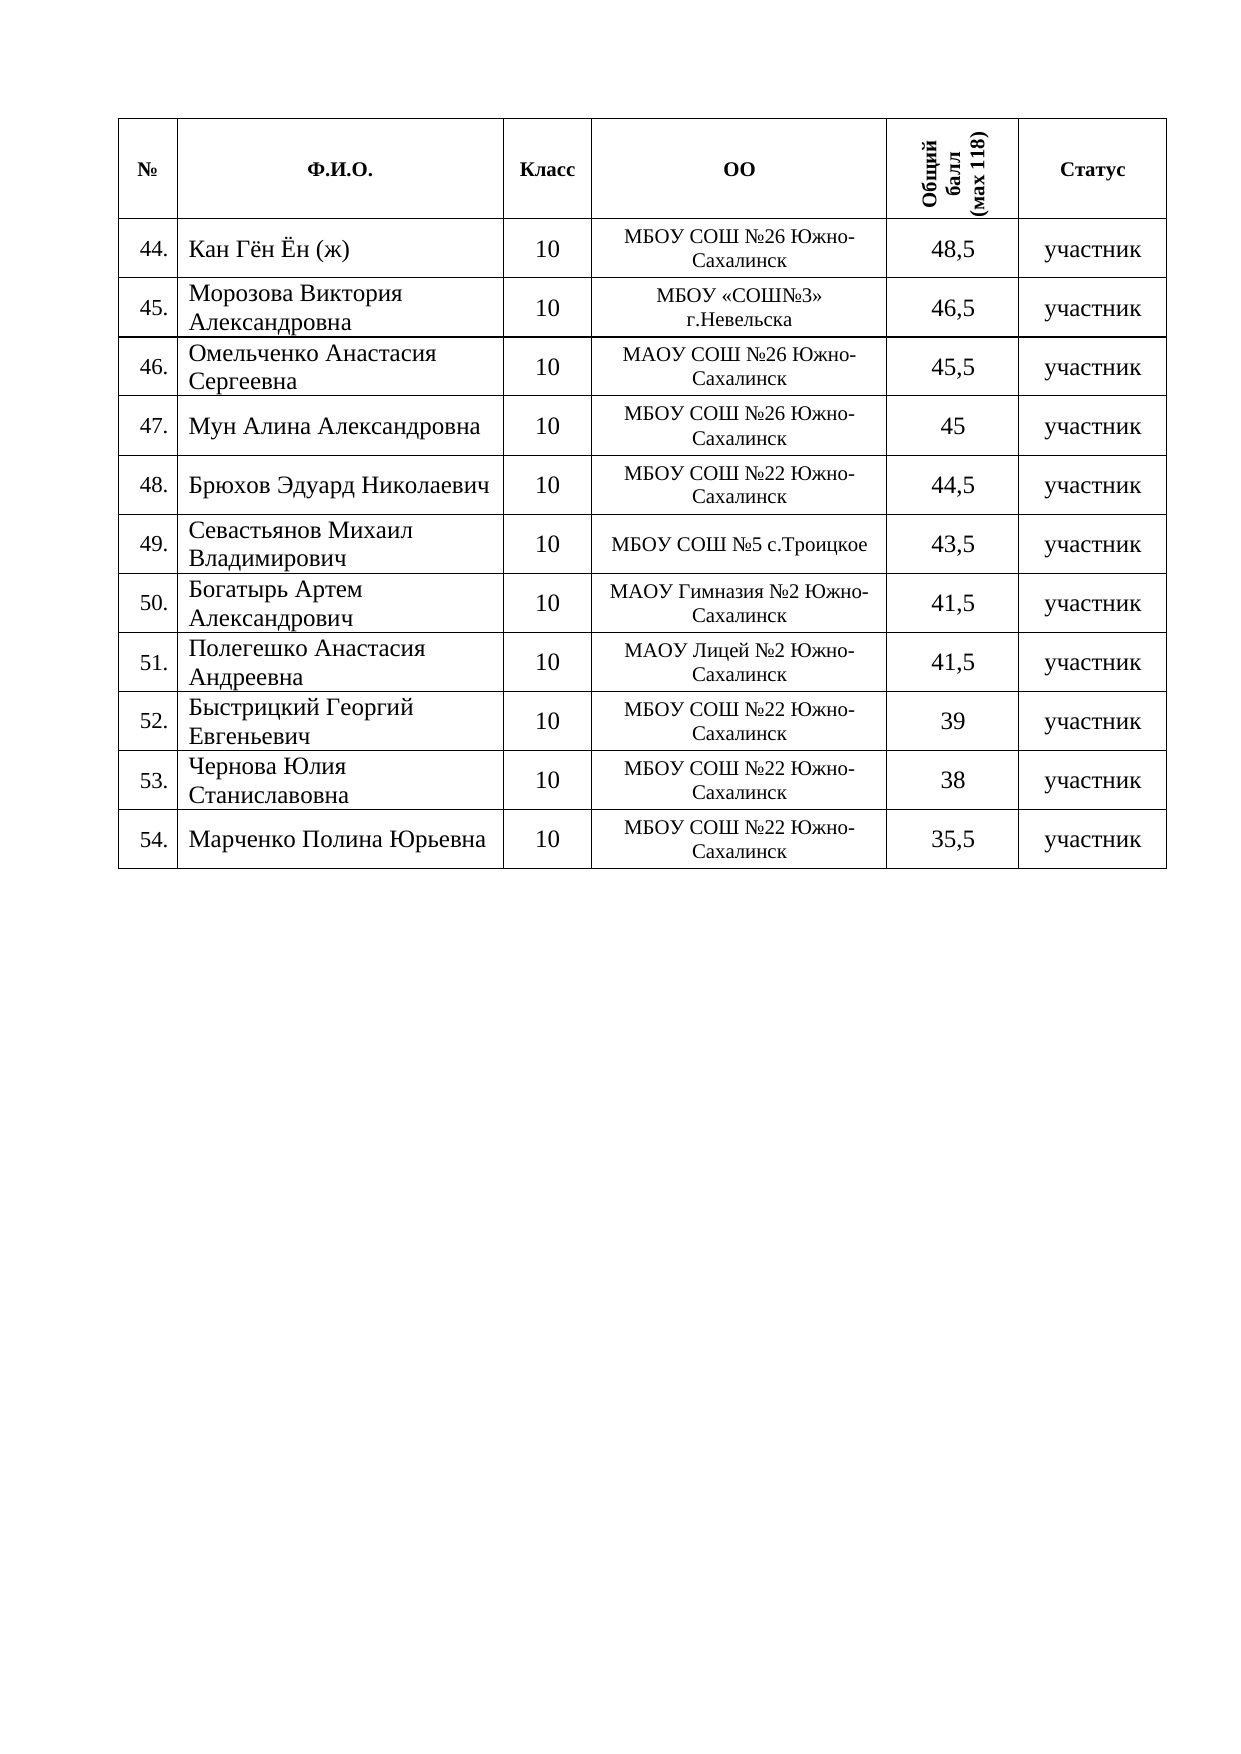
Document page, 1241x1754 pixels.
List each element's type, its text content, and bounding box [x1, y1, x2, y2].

table_cell 10 [504, 515, 591, 573]
table_cell 46,5 [887, 278, 1018, 336]
table_cell 10 [504, 278, 591, 336]
table_cell 10 [504, 338, 591, 395]
table_cell Морозова Виктория Александровна [178, 278, 503, 336]
table_cell МБОУ СОШ №26 Южно-Сахалинск [592, 396, 886, 454]
table_cell Богатырь Артем Александрович [178, 574, 503, 632]
table_cell [119, 278, 177, 336]
table_cell 10 [504, 751, 591, 809]
table_cell 35,5 [887, 810, 1018, 868]
table_cell 10 [504, 692, 591, 750]
table_cell МБОУ СОШ №22 Южно-Сахалинск [592, 456, 886, 513]
table_cell [119, 574, 177, 632]
table_cell 48,5 [887, 219, 1018, 277]
table_cell Полегешко Анастасия Андреевна [178, 633, 503, 691]
table_cell МБОУ СОШ №5 с.Троицкое [592, 515, 886, 573]
table_cell Быстрицкий Георгий Евгеньевич [178, 692, 503, 750]
table_header ОО [592, 119, 886, 218]
table_cell участник [1019, 338, 1166, 395]
table_cell участник [1019, 751, 1166, 809]
table_cell участник [1019, 456, 1166, 513]
table_cell МБОУ СОШ №22 Южно-Сахалинск [592, 692, 886, 750]
table_cell участник [1019, 692, 1166, 750]
table_cell [119, 338, 177, 395]
table_cell МБОУ СОШ №26 Южно-Сахалинск [592, 219, 886, 277]
table_cell участник [1019, 633, 1166, 691]
table_cell участник [1019, 810, 1166, 868]
table_cell 10 [504, 574, 591, 632]
table_cell [119, 515, 177, 573]
table_header № [119, 119, 177, 218]
table_cell МАОУ Лицей №2 Южно-Сахалинск [592, 633, 886, 691]
table_cell МАОУ СОШ №26 Южно-Сахалинск [592, 338, 886, 395]
table_cell 45,5 [887, 338, 1018, 395]
table_cell 43,5 [887, 515, 1018, 573]
table_cell [119, 751, 177, 809]
table_cell Брюхов Эдуард Николаевич [178, 456, 503, 513]
table_cell 41,5 [887, 633, 1018, 691]
table_cell МБОУ СОШ №22 Южно-Сахалинск [592, 751, 886, 809]
table_header Класс [504, 119, 591, 218]
table_header Статус [1019, 119, 1166, 218]
table_cell 10 [504, 810, 591, 868]
table_cell Мун Алина Александровна [178, 396, 503, 454]
table_cell [119, 396, 177, 454]
table_cell участник [1019, 278, 1166, 336]
table_cell участник [1019, 219, 1166, 277]
table_cell 39 [887, 692, 1018, 750]
table_cell 10 [504, 219, 591, 277]
table_cell [119, 219, 177, 277]
table_cell 10 [504, 633, 591, 691]
table_cell Кан Гён Ён (ж) [178, 219, 503, 277]
table_header Ф.И.О. [178, 119, 503, 218]
table_cell участник [1019, 574, 1166, 632]
table_cell МБОУ СОШ №22 Южно-Сахалинск [592, 810, 886, 868]
table_cell участник [1019, 396, 1166, 454]
table_cell МБОУ «СОШ№3» г.Невельска [592, 278, 886, 336]
table_cell 41,5 [887, 574, 1018, 632]
table_cell Омельченко Анастасия Сергеевна [178, 338, 503, 395]
table_cell 44,5 [887, 456, 1018, 513]
table_cell 45 [887, 396, 1018, 454]
table_cell [119, 633, 177, 691]
table_cell 10 [504, 396, 591, 454]
table_cell [119, 692, 177, 750]
table_cell 38 [887, 751, 1018, 809]
table_cell МАОУ Гимназия №2 Южно-Сахалинск [592, 574, 886, 632]
table_cell [119, 810, 177, 868]
table_cell участник [1019, 515, 1166, 573]
table_cell [119, 456, 177, 513]
table_cell Чернова Юлия Станиславовна [178, 751, 503, 809]
table_cell 10 [504, 456, 591, 513]
table_cell Севастьянов Михаил Владимирович [178, 515, 503, 573]
table_cell Марченко Полина Юрьевна [178, 810, 503, 868]
table_header Общий балл (мах 118) [887, 119, 1018, 218]
